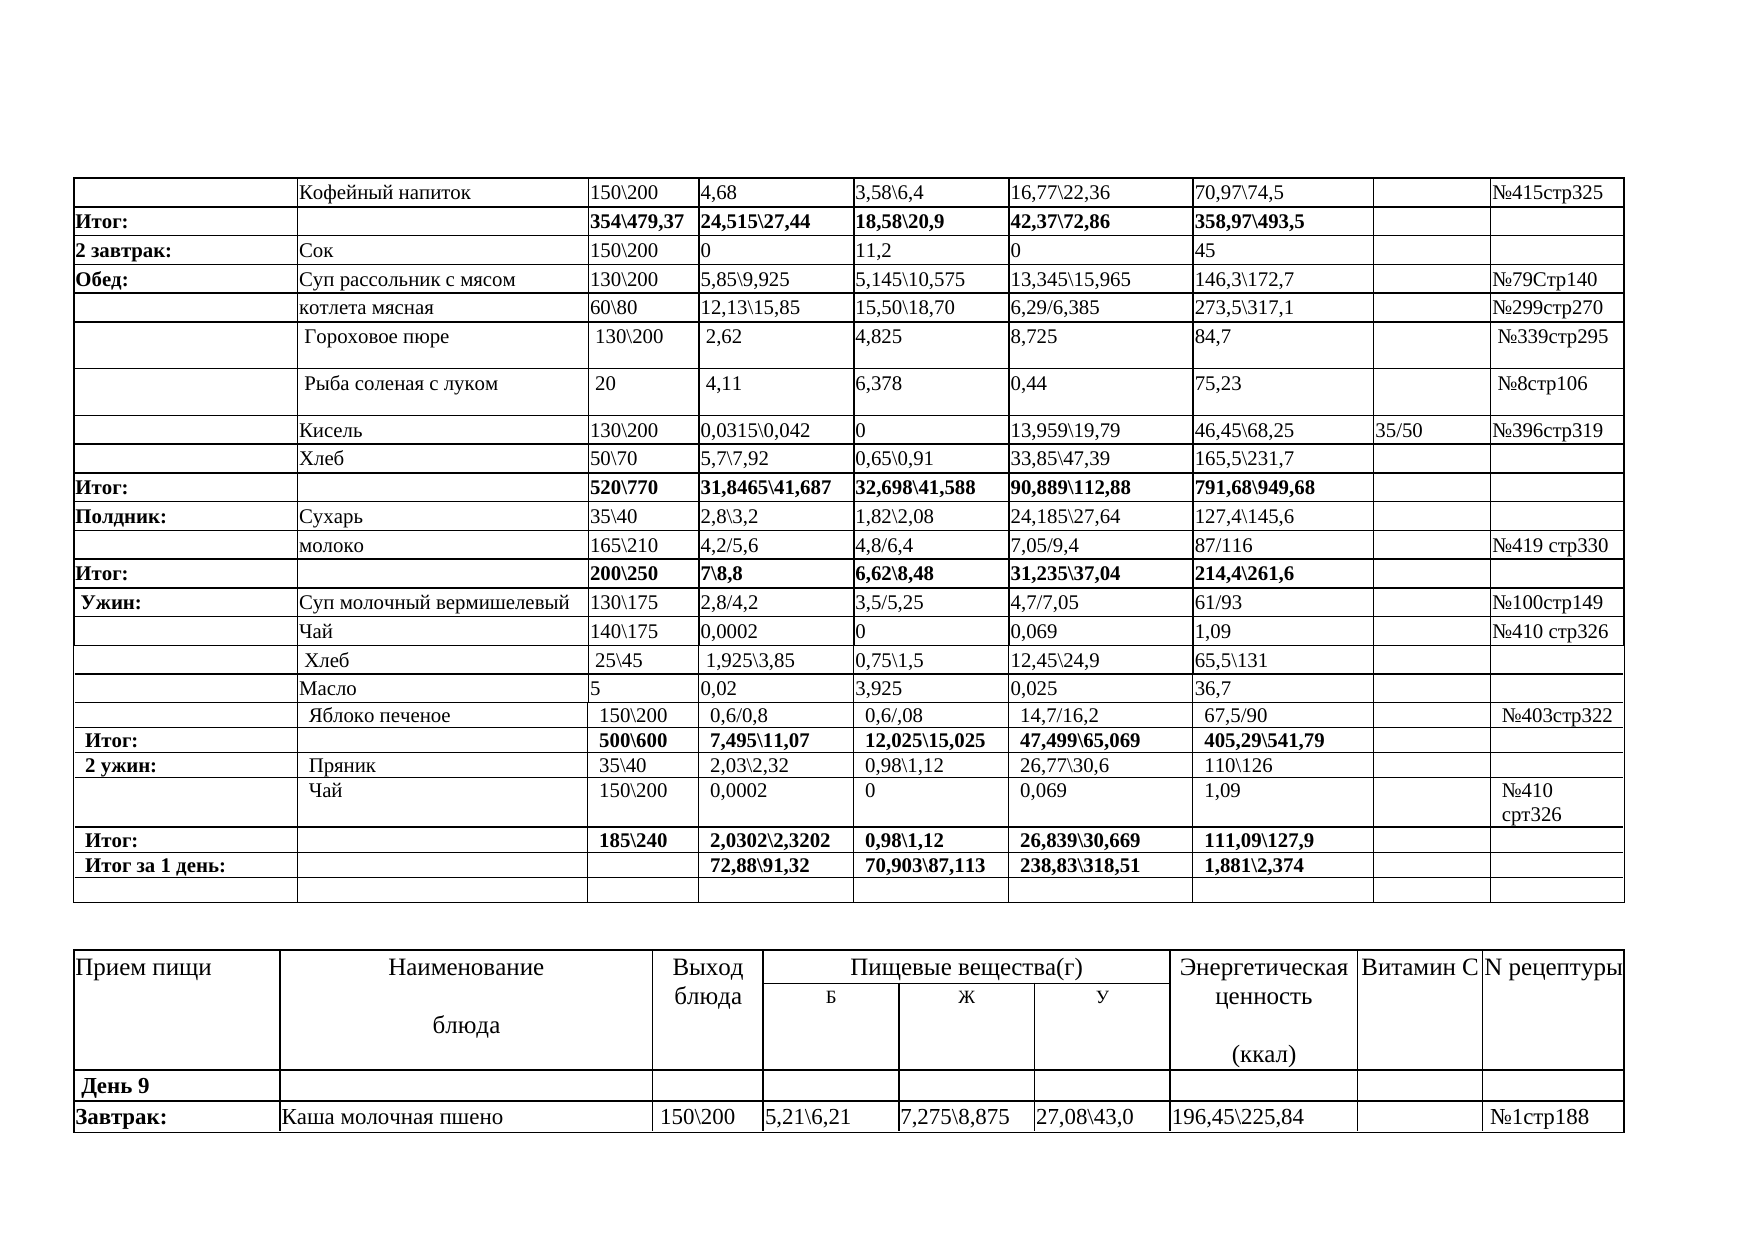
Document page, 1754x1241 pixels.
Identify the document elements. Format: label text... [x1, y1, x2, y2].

table_cell Хлеб [298, 646, 588, 673]
table_cell 24,185\27,64 [1010, 502, 1192, 529]
table_cell 2,8\3,2 [700, 502, 853, 529]
table_cell Рыба соленая с луком [298, 369, 588, 414]
table_cell [1374, 878, 1490, 902]
table_cell [1374, 323, 1490, 368]
table_cell Итог: [74, 728, 297, 752]
table_cell [1374, 560, 1490, 587]
table_cell 16,77\22,36 [1010, 179, 1192, 206]
table_cell 5,7\7,92 [700, 445, 853, 472]
table_cell Полдник: [75, 502, 297, 529]
table_cell 150\200 [589, 179, 698, 206]
table_cell 32,698\41,588 [855, 474, 1008, 501]
table_cell №410 стр326 [1491, 617, 1623, 644]
table_cell 7\8,8 [700, 560, 853, 587]
table_cell 1,82\2,08 [855, 502, 1008, 529]
table_cell 2 завтрак: [75, 236, 297, 263]
table_cell 26,77\30,6 [1009, 753, 1192, 777]
table_cell [1374, 531, 1490, 558]
table_cell [1374, 208, 1490, 235]
table_cell 0,98\1,12 [854, 828, 1008, 852]
table_cell 791,68\949,68 [1194, 474, 1373, 501]
table_cell 65,5\131 [1194, 646, 1373, 673]
table_cell [1491, 752, 1624, 777]
table_cell [1491, 474, 1623, 501]
table_cell 61/93 [1194, 589, 1373, 616]
table_cell [1491, 727, 1624, 752]
table_cell №79Стр140 [1491, 265, 1623, 292]
table_cell Хлеб [298, 445, 588, 472]
table_cell 0 [700, 236, 853, 263]
table_cell 130\175 [589, 589, 698, 616]
table_cell 25\45 [589, 646, 698, 673]
table_cell 0,02 [699, 675, 853, 702]
table_cell 87/116 [1194, 531, 1373, 558]
table_cell [764, 1071, 898, 1100]
table_cell [1374, 703, 1490, 727]
table_cell №415стр325 [1491, 179, 1623, 206]
table_cell 4,2/5,6 [700, 531, 853, 558]
table_cell 13,345\15,965 [1010, 265, 1192, 292]
table_cell Ж [900, 984, 1034, 1069]
table_cell №299стр270 [1491, 294, 1623, 321]
table_cell 20 [589, 369, 698, 414]
table_cell 6,29/6,385 [1010, 294, 1192, 321]
table_header Прием пищи [75, 951, 279, 1069]
table_header Энергетическая ценность (ккал) [1171, 951, 1357, 1069]
table_cell 5 [589, 675, 698, 702]
table_cell 0,069 [1009, 778, 1192, 826]
table_cell 2,0302\2,3202 [699, 828, 853, 852]
table_cell 2,8/4,2 [700, 589, 853, 616]
table_cell Масло [298, 675, 588, 702]
table_cell №100стр149 [1491, 589, 1623, 616]
table_cell 273,5\317,1 [1194, 294, 1373, 321]
table_cell Итог: [75, 560, 297, 587]
table_cell 15,50\18,70 [855, 294, 1008, 321]
table_cell 90,889\112,88 [1010, 474, 1192, 501]
table_cell Обед: [75, 265, 297, 292]
table_cell [1491, 826, 1624, 852]
table_cell [1374, 753, 1490, 777]
table_cell [1374, 675, 1490, 702]
table_cell 165,5\231,7 [1194, 445, 1373, 472]
table_cell [1374, 265, 1490, 292]
table_cell Сухарь [298, 502, 588, 529]
table_cell 0,069 [1010, 617, 1192, 644]
table_cell №403стр322 [1491, 702, 1624, 727]
table_cell 14,7/16,2 [1009, 703, 1192, 727]
table_cell 140\175 [589, 617, 698, 644]
table_cell №339стр295 [1491, 323, 1623, 368]
table_cell 150\200 [653, 1102, 762, 1131]
table_cell 2,03\2,32 [699, 753, 853, 777]
table_cell 72,88\91,32 [699, 853, 853, 877]
table_cell 185\240 [588, 828, 698, 852]
table_cell [298, 208, 588, 235]
table_cell [75, 369, 297, 414]
table_cell [1035, 1071, 1169, 1100]
table_cell [1491, 646, 1624, 673]
table_cell [1374, 294, 1490, 321]
table_cell котлета мясная [298, 294, 588, 321]
table_cell [1374, 646, 1490, 673]
table_cell Сок [298, 236, 588, 263]
table_cell 130\200 [589, 323, 698, 368]
table_cell 1,881\2,374 [1193, 853, 1373, 877]
table_cell 200\250 [589, 560, 698, 587]
table_cell 12,025\15,025 [854, 728, 1008, 752]
table_cell [74, 778, 297, 826]
table_cell Итог: [75, 474, 297, 501]
table_cell 0 [1010, 236, 1192, 263]
table_cell 26,839\30,669 [1009, 828, 1192, 852]
table_header N рецептуры [1483, 951, 1623, 1069]
table_cell 6,62\8,48 [855, 560, 1008, 587]
table_cell 31,235\37,04 [1010, 560, 1192, 587]
table_cell 6,378 [855, 369, 1008, 414]
table_cell 0,44 [1010, 369, 1192, 414]
table_cell 0,75\1,5 [854, 646, 1008, 673]
table_cell №419 стр330 [1491, 531, 1623, 558]
table_cell [74, 878, 297, 902]
table_cell [1374, 828, 1490, 852]
table_cell 0,0002 [699, 778, 853, 826]
table_cell [900, 1071, 1034, 1100]
table_cell Завтрак: [75, 1102, 279, 1131]
table_cell 4,7/7,05 [1010, 589, 1192, 616]
table_cell №396стр319 [1491, 416, 1623, 443]
table_cell 7,275\8,875 [900, 1102, 1034, 1131]
table_cell 5,21\6,21 [764, 1102, 898, 1131]
table_cell 70,903\87,113 [854, 853, 1008, 877]
table_cell 1,09 [1193, 778, 1373, 826]
table_cell 5,85\9,925 [700, 265, 853, 292]
table_cell [1374, 474, 1490, 501]
table_cell Итог: [74, 827, 297, 852]
table_cell 238,83\318,51 [1009, 853, 1192, 877]
table_cell 27,08\43,0 [1035, 1102, 1169, 1131]
table_cell [1374, 778, 1490, 826]
table_cell Ужин: [75, 589, 297, 616]
table_cell 70,97\74,5 [1194, 179, 1373, 206]
table_cell [653, 1071, 762, 1100]
table_cell 5,145\10,575 [855, 265, 1008, 292]
table_cell 1,09 [1194, 617, 1373, 644]
table_cell 4,68 [700, 179, 853, 206]
table_cell [298, 474, 588, 501]
table_cell 196,45\225,84 [1171, 1102, 1357, 1131]
table_cell 47,499\65,069 [1009, 728, 1192, 752]
table_cell 520\770 [589, 474, 698, 501]
table_cell 3,58\6,4 [855, 179, 1008, 206]
table_cell 111,09\127,9 [1193, 828, 1373, 852]
table_cell 3,925 [854, 675, 1008, 702]
table_cell 354\479,37 [589, 208, 698, 235]
table_cell [75, 416, 297, 443]
table_cell 0,6/,08 [854, 703, 1008, 727]
table_cell Гороховое пюре [298, 323, 588, 368]
table_cell Суп молочный вермишелевый [298, 589, 588, 616]
table_cell [298, 560, 588, 587]
table_cell [75, 445, 297, 472]
table_cell [1491, 208, 1623, 235]
table_cell [298, 853, 587, 877]
table_cell 405,29\541,79 [1193, 728, 1373, 752]
table_cell [854, 878, 1008, 902]
table_cell Суп рассольник с мясом [298, 265, 588, 292]
table_cell [1491, 445, 1623, 472]
table_cell 45 [1194, 236, 1373, 263]
table_cell 0,65\0,91 [855, 445, 1008, 472]
table_cell [75, 179, 297, 206]
table_cell 35/50 [1374, 416, 1490, 443]
table_cell 24,515\27,44 [700, 208, 853, 235]
table_cell молоко [298, 531, 588, 558]
table_cell [1374, 853, 1490, 877]
table_cell [1193, 878, 1373, 902]
table_header Наименование блюда [281, 951, 652, 1069]
table_cell [1171, 1071, 1357, 1100]
table_cell [75, 531, 297, 558]
table_cell 7,05/9,4 [1010, 531, 1192, 558]
table_cell 4,825 [855, 323, 1008, 368]
table_cell [1374, 589, 1490, 616]
table_cell [1374, 369, 1490, 414]
table_cell 50\70 [589, 445, 698, 472]
table_cell Кофейный напиток [298, 179, 588, 206]
table_cell 3,5/5,25 [855, 589, 1008, 616]
table_cell 150\200 [588, 778, 698, 826]
table_cell [588, 853, 698, 877]
table_cell У [1035, 984, 1169, 1069]
table_cell [1483, 1071, 1623, 1100]
table_cell День 9 [75, 1071, 279, 1100]
table_cell 146,3\172,7 [1194, 265, 1373, 292]
table_cell 2 ужин: [74, 753, 297, 777]
table_cell Пряник [298, 753, 587, 777]
table_cell 75,23 [1194, 369, 1373, 414]
table_cell №410 срт326 [1491, 777, 1624, 826]
table_cell 12,13\15,85 [700, 294, 853, 321]
table_cell [75, 294, 297, 321]
table_header Выход блюда [653, 951, 762, 1069]
table_cell [1374, 445, 1490, 472]
table_cell Б [764, 984, 898, 1069]
table_cell 35\40 [589, 502, 698, 529]
table_cell Чай [298, 778, 587, 826]
table_cell 11,2 [855, 236, 1008, 263]
table_cell 31,8465\41,687 [700, 474, 853, 501]
table_cell [75, 617, 297, 644]
table_cell 46,45\68,25 [1194, 416, 1373, 443]
table_cell 4,11 [700, 369, 853, 414]
table_cell [1491, 236, 1623, 263]
table_cell Каша молочная пшено [281, 1102, 652, 1131]
table_cell №8стр106 [1491, 369, 1623, 414]
table_cell [74, 646, 297, 673]
table_cell [1491, 673, 1624, 702]
table_cell [75, 323, 297, 368]
table_cell 0,0315\0,042 [700, 416, 853, 443]
table_cell 130\200 [589, 265, 698, 292]
table_cell [1491, 852, 1624, 877]
table_cell 13,959\19,79 [1010, 416, 1192, 443]
table_cell 165\210 [589, 531, 698, 558]
table_cell 4,8/6,4 [855, 531, 1008, 558]
table_cell [1374, 617, 1490, 644]
table_cell 150\200 [589, 236, 698, 263]
table_cell [699, 878, 853, 902]
table_cell [1374, 179, 1490, 206]
table_cell 1,925\3,85 [699, 646, 853, 673]
table_cell [1374, 236, 1490, 263]
table_cell [1491, 877, 1624, 902]
table_cell [1009, 878, 1192, 902]
table_cell 8,725 [1010, 323, 1192, 368]
table_cell [1374, 728, 1490, 752]
table_cell Яблоко печеное [298, 703, 587, 727]
table_cell [1374, 502, 1490, 529]
table_cell [74, 703, 297, 727]
table_cell 7,495\11,07 [699, 728, 853, 752]
table_cell [1491, 502, 1623, 529]
table_cell [298, 878, 587, 902]
table_cell 127,4\145,6 [1194, 502, 1373, 529]
table_cell [298, 828, 587, 852]
table_cell 0,6/0,8 [699, 703, 853, 727]
table_cell [74, 674, 297, 702]
table_cell 33,85\47,39 [1010, 445, 1192, 472]
table_cell 0,0002 [700, 617, 853, 644]
table_cell 358,97\493,5 [1194, 208, 1373, 235]
table_cell 2,62 [700, 323, 853, 368]
table_cell 35\40 [588, 753, 698, 777]
table_cell [298, 728, 587, 752]
table_cell Итог за 1 день: [74, 853, 297, 877]
table_cell 214,4\261,6 [1194, 560, 1373, 587]
table_cell 36,7 [1193, 675, 1373, 702]
table_cell Кисель [298, 416, 588, 443]
table_cell [281, 1071, 652, 1100]
table_cell 500\600 [588, 728, 698, 752]
table_cell 150\200 [588, 703, 698, 727]
table_cell 42,37\72,86 [1010, 208, 1192, 235]
table_cell 18,58\20,9 [855, 208, 1008, 235]
table_cell Итог: [75, 208, 297, 235]
table_cell 12,45\24,9 [1009, 646, 1192, 673]
table_cell Чай [298, 617, 588, 644]
table_cell 0,98\1,12 [854, 753, 1008, 777]
table_cell №1стр188 [1483, 1102, 1623, 1131]
table_cell [588, 878, 698, 902]
table_cell [1358, 1102, 1482, 1131]
table_cell 67,5/90 [1193, 703, 1373, 727]
table_cell 0 [854, 778, 1008, 826]
table_cell 110\126 [1193, 753, 1373, 777]
table_cell 130\200 [589, 416, 698, 443]
table_cell 0 [855, 416, 1008, 443]
table_cell 0 [855, 617, 1008, 644]
table_cell 84,7 [1194, 323, 1373, 368]
table_header Витамин С [1358, 951, 1482, 1069]
table_cell [1491, 560, 1623, 587]
table_header Пищевые вещества(г) [764, 951, 1169, 983]
table_cell 0,025 [1009, 675, 1192, 702]
table_cell 60\80 [589, 294, 698, 321]
table_cell [1358, 1071, 1482, 1100]
